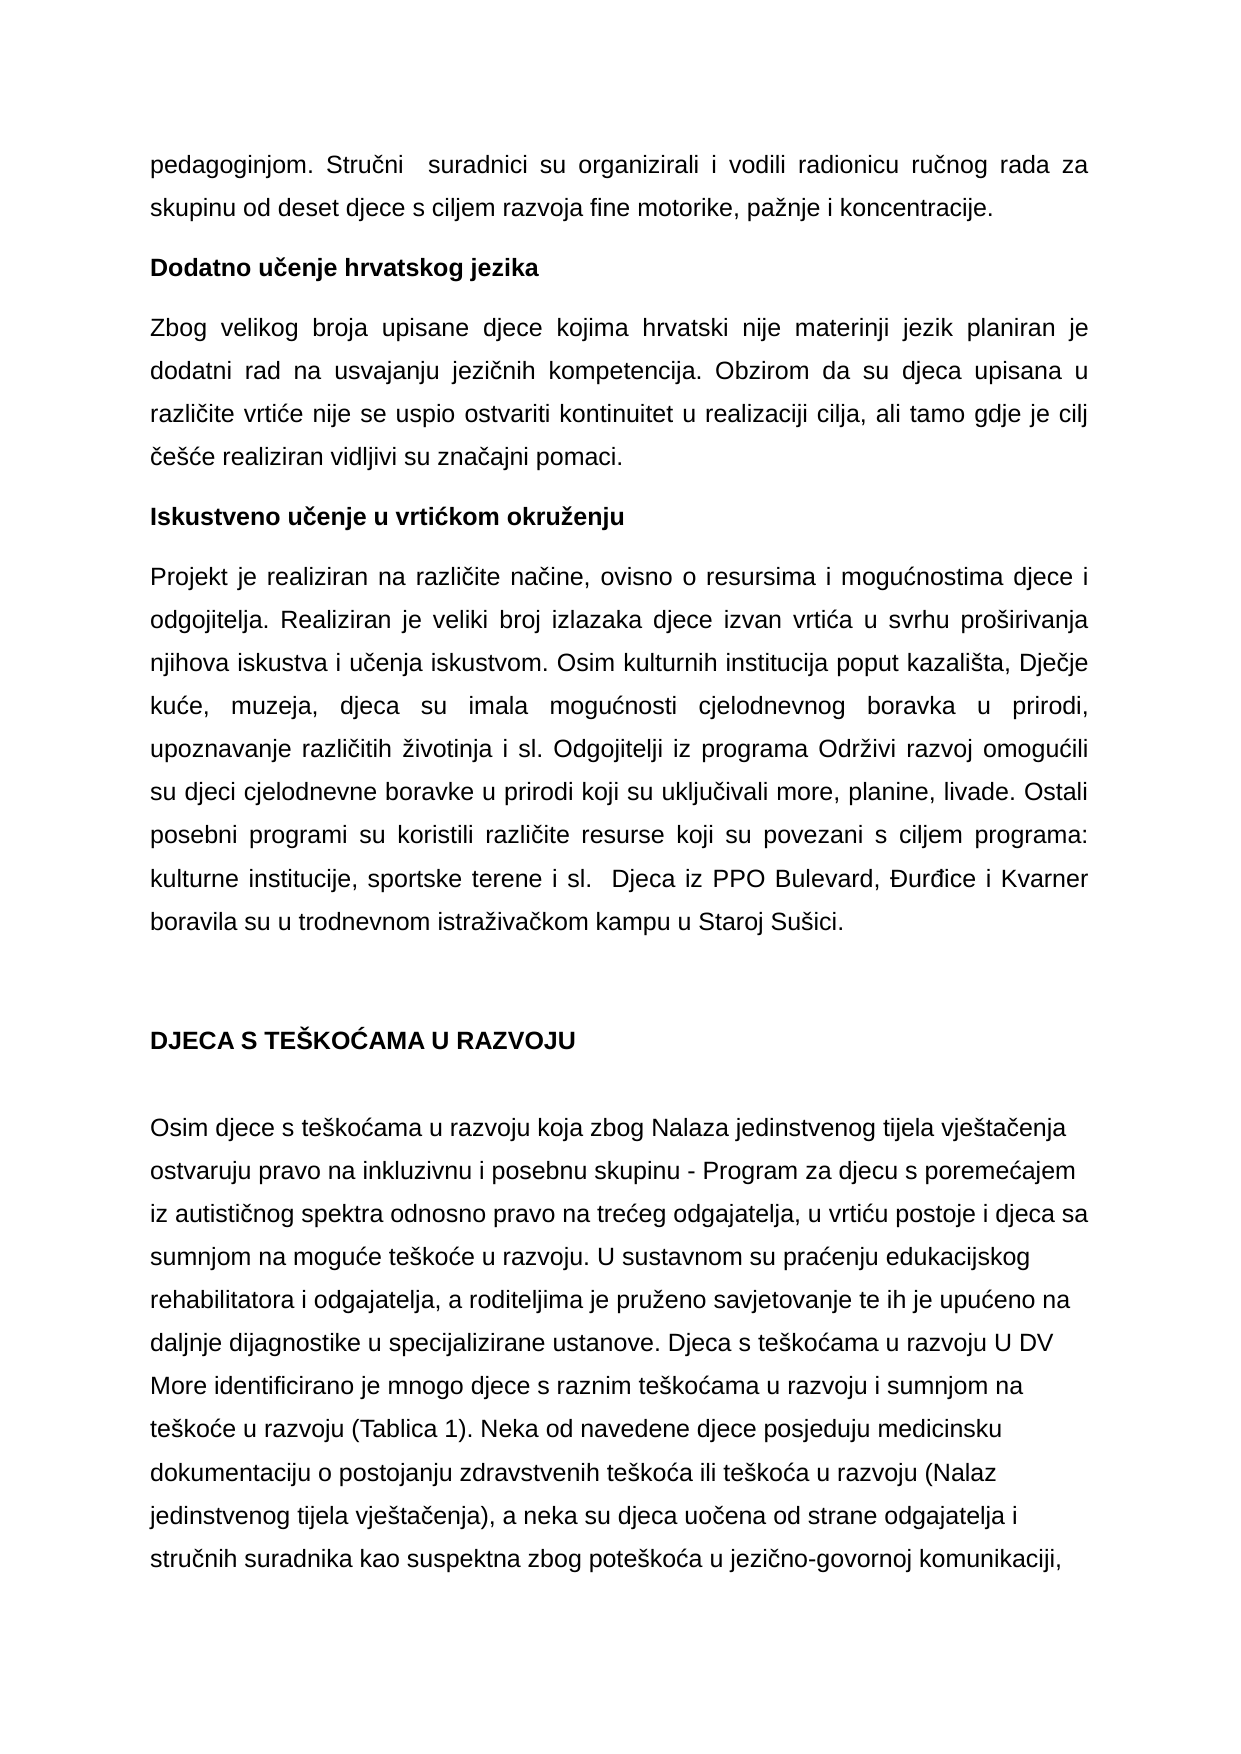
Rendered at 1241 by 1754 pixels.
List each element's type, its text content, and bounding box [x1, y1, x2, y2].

text Iskustveno učenje u vrtićkom okruženju [150, 502, 1090, 531]
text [150, 1026, 1090, 1572]
text Zbog velikog broja upisane djece kojima hrvatski nije materinji jezik planiran je dodatni rad na usvajanju jezičnih kompetencija. Obzirom da su djeca upisana u različite vrtiće nije se uspio ostvariti kontinuitet u realizaciji cilja, ali tamo gdje je cilj češće realiziran vidljivi su značajni pomaci. [150, 313, 1090, 471]
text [150, 150, 1090, 222]
text Dodatno učenje hrvatskog jezika [150, 253, 1090, 282]
text Projekt je realiziran na različite načine, ovisno o resursima i mogućnostima djece i odgojitelja. Realiziran je veliki broj izlazaka djece izvan vrtića u svrhu proširivanja njihova iskustva i učenja iskustvom. Osim kulturnih institucija poput kazališta, Dječje kuće, muzeja, djeca su imala mogućnosti cjelodnevnog boravka u prirodi, upoznavanje različitih životinja i sl. Odgojitelji iz programa Održivi razvoj omogućili su djeci cjelodnevne boravke u prirodi koji su uključivali more, planine, livade. Ostali posebni programi su koristili različite resurse koji su povezani s ciljem programa: kulturne institucije, sportske terene i sl. Djeca iz PPO Bulevard, Đurđice i Kvarner boravila su u trodnevnom istraživačkom kampu u Staroj Sušici. [150, 562, 1090, 935]
